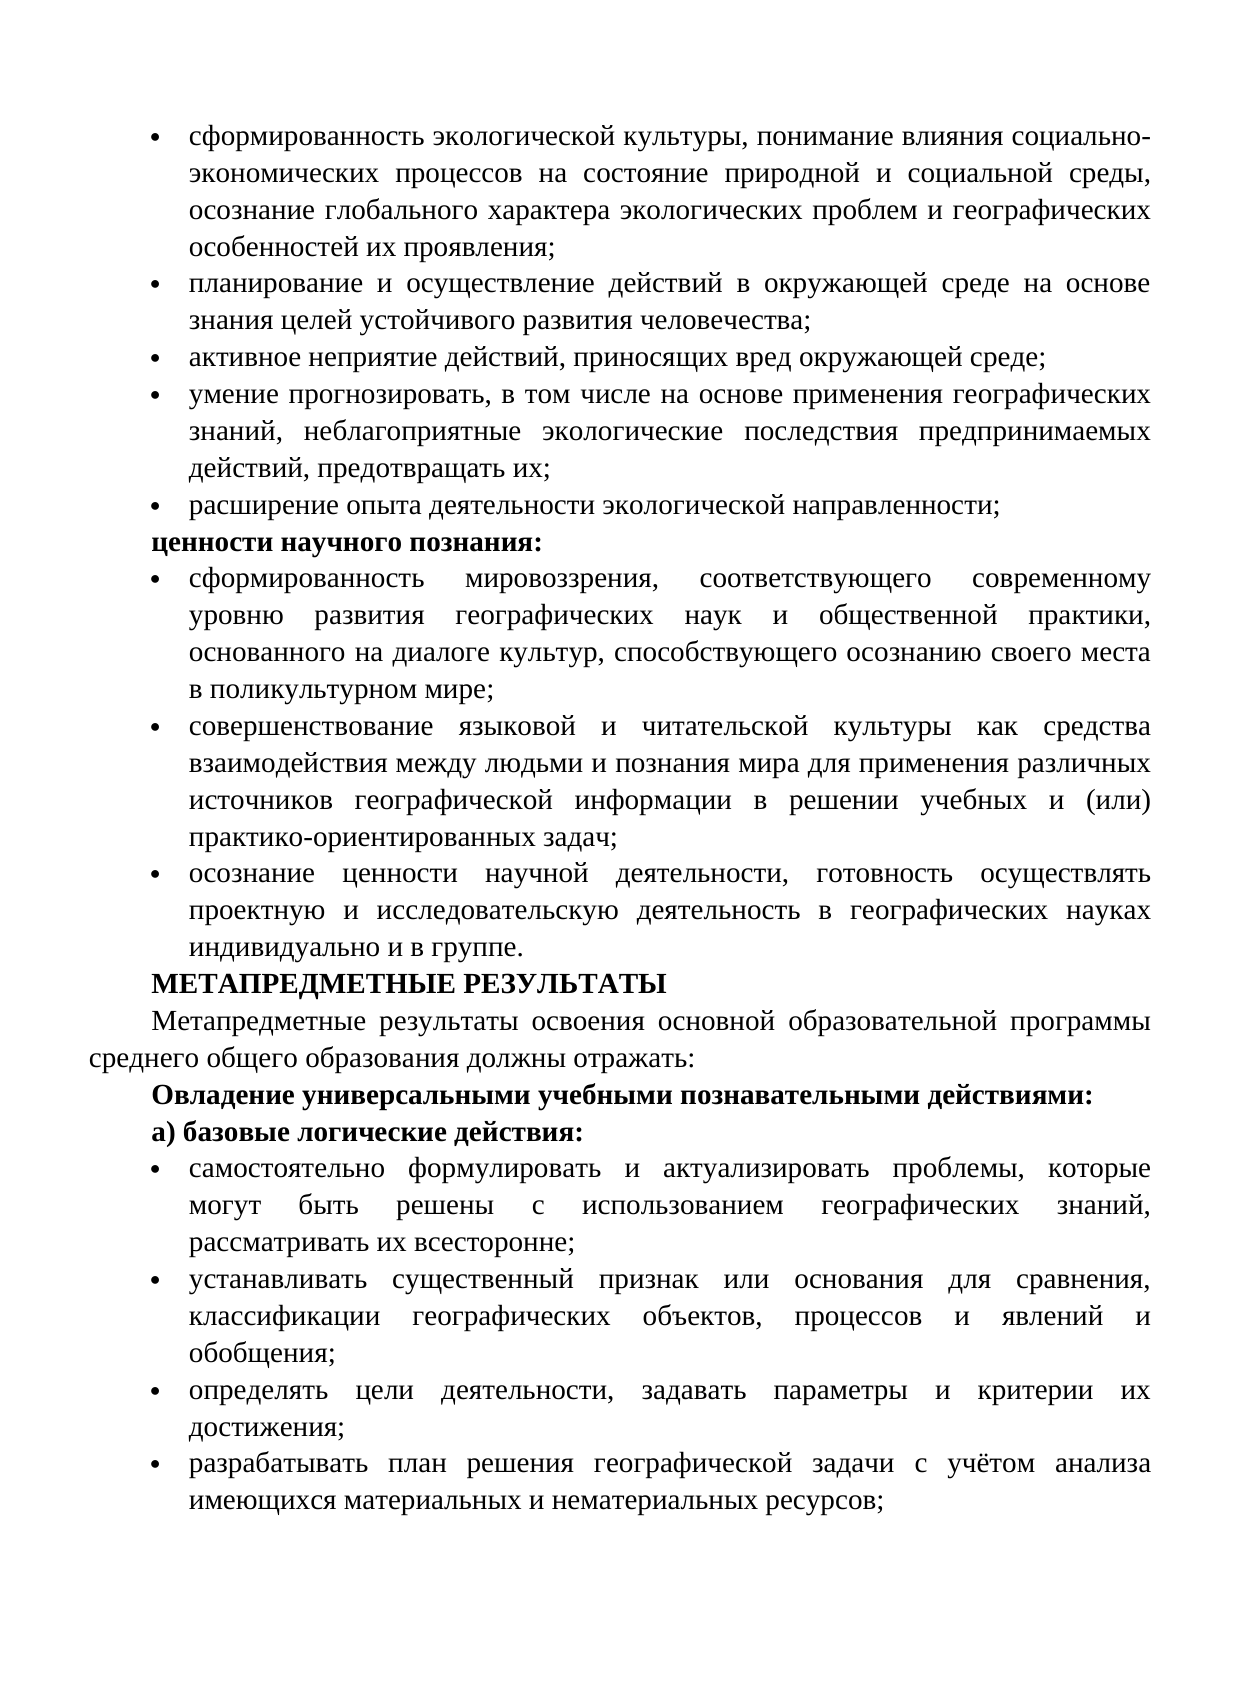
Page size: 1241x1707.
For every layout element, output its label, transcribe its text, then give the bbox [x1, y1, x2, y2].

list сформированность экологической культуры, понимание влияния социально-экономических процессов на состояние природной и социальной среды, осознание глобального характера экологических проблем и географических особенностей их проявления; [151, 118, 1152, 262]
list расширение опыта деятельности экологической направленности; [151, 487, 1152, 520]
text Метапредметные результаты освоения основной образовательной программы среднего общего образования должны отражать: [89, 1003, 1152, 1073]
text МЕТАПРЕДМЕТНЫЕ РЕЗУЛЬТАТЫ [89, 966, 1152, 1000]
text а) базовые логические действия: [89, 1114, 1152, 1147]
list определять цели деятельности, задавать параметры и критерии их достижения; [151, 1372, 1152, 1442]
list самостоятельно формулировать и актуализировать проблемы, которые могут быть решены с использованием географических знаний, рассматривать их всесторонне; [151, 1151, 1152, 1258]
list осознание ценности научной деятельности, готовность осуществлять проектную и исследовательскую деятельность в географических науках индивидуально и в группе. [151, 856, 1152, 963]
list совершенствование языковой и читательской культуры как средства взаимодействия между людьми и познания мира для применения различных источников географической информации в решении учебных и (или) практико-ориентированных задач; [151, 708, 1152, 852]
list разрабатывать план решения географической задачи с учётом анализа имеющихся материальных и нематериальных ресурсов; [151, 1446, 1152, 1516]
text Овладение универсальными учебными познавательными действиями: [89, 1077, 1152, 1110]
list устанавливать существенный признак или основания для сравнения, классификации географических объектов, процессов и явлений и обобщения; [151, 1261, 1152, 1368]
list умение прогнозировать, в том числе на основе применения географических знаний, неблагоприятные экологические последствия предпринимаемых действий, предотвращать их; [151, 376, 1152, 483]
list сформированность мировоззрения, соответствующего современному уровню развития географических наук и общественной практики, основанного на диалоге культур, способствующего осознанию своего места в поликультурном мире; [151, 561, 1152, 705]
text ценности научного познания: [89, 524, 1152, 557]
list активное неприятие действий, приносящих вред окружающей среде; [151, 339, 1152, 373]
list планирование и осуществление действий в окружающей среде на основе знания целей устойчивого развития человечества; [151, 266, 1152, 336]
